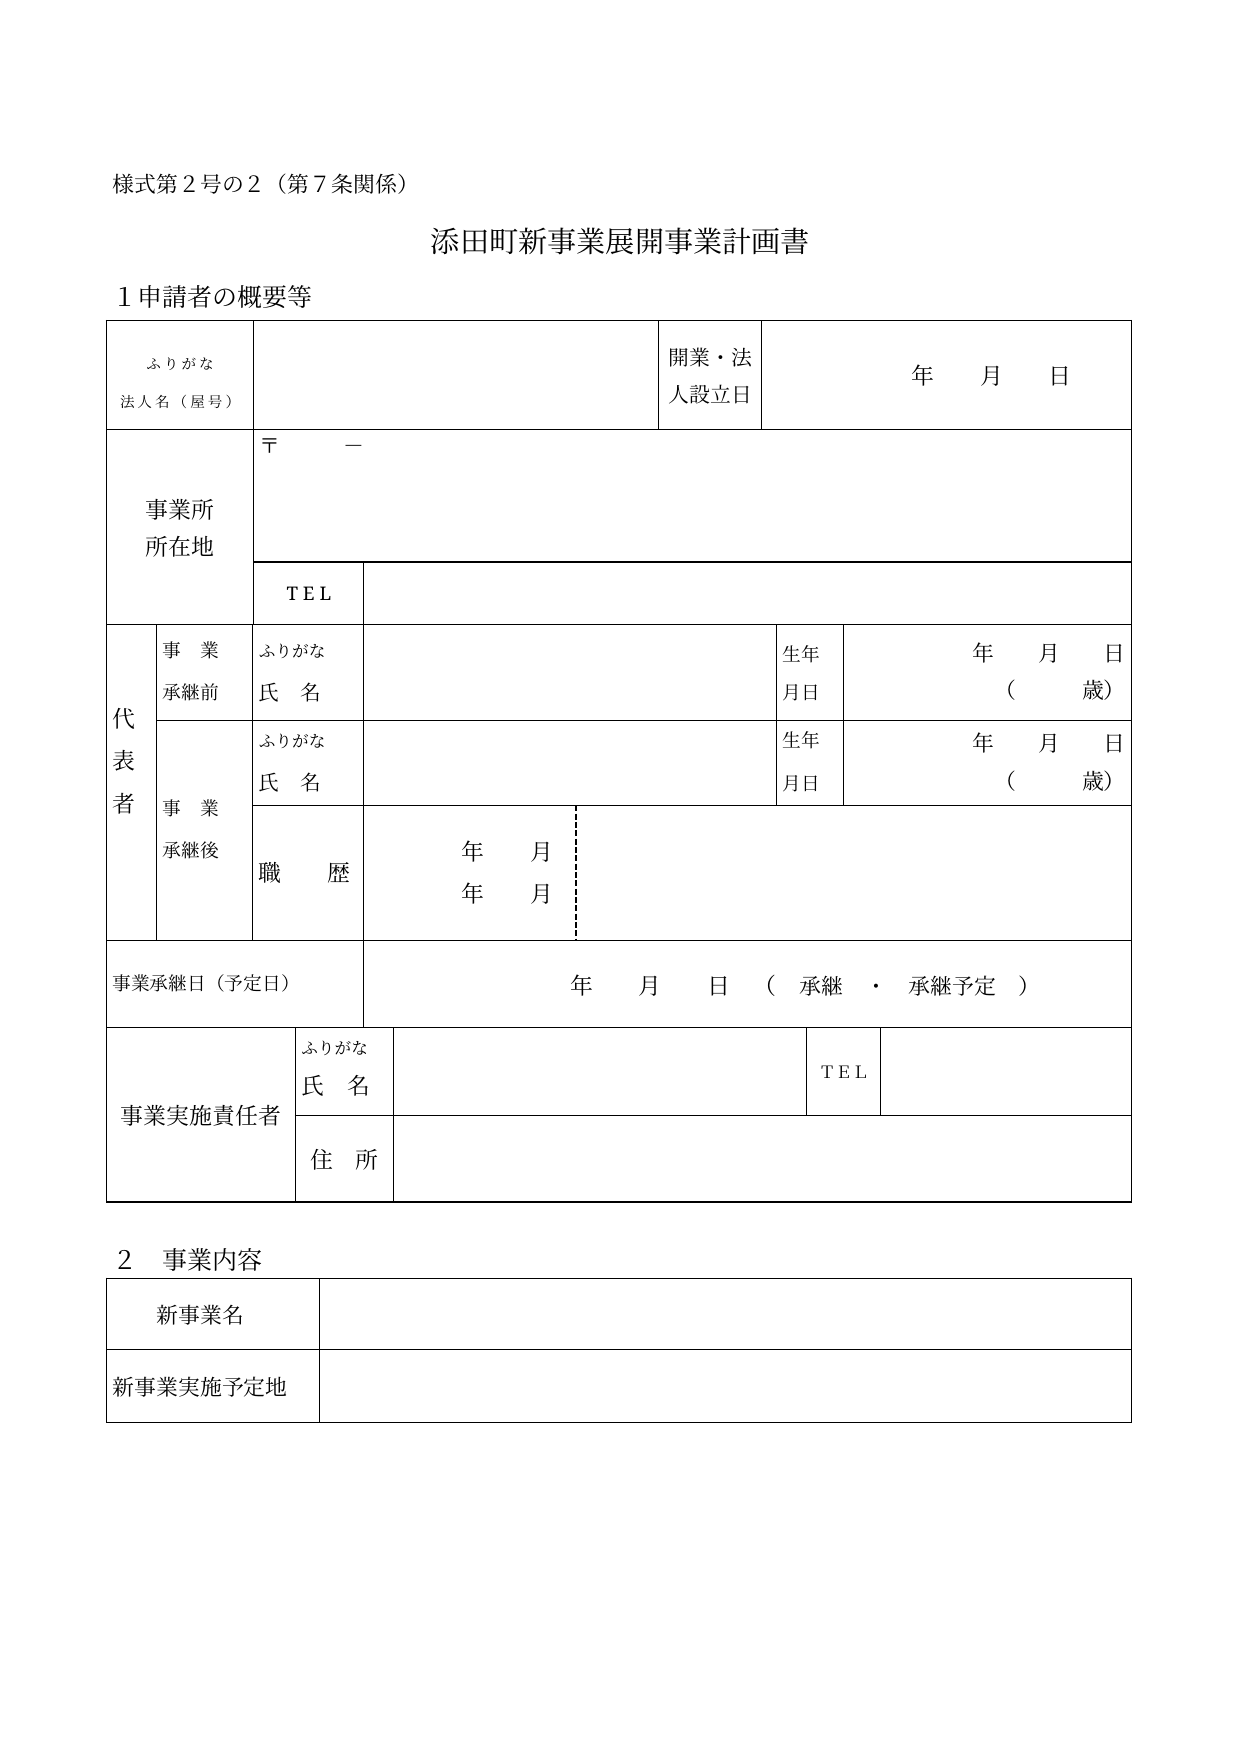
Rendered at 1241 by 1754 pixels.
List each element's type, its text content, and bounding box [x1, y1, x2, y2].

table_cell ふりがな 氏 名 [296, 1028, 393, 1115]
table_cell 年 月 日 （ 歳） [844, 625, 1131, 720]
table_cell 事業所 所在地 [107, 430, 253, 624]
table_cell 事 業 承継後 [157, 721, 252, 940]
table_cell 事 業 承継前 [157, 625, 252, 720]
table_cell 事業実施責任者 [107, 1028, 295, 1201]
table_cell ふりがな 氏 名 [253, 721, 363, 805]
table_cell T E L [254, 563, 363, 624]
table_cell [394, 1116, 1131, 1201]
table_cell [576, 806, 1131, 940]
table_cell 代 表 者 [107, 625, 156, 940]
text 様式第２号の２（第７条関係） [112, 164, 1128, 202]
text １申請者の概要等 [112, 277, 1128, 314]
table_cell 〒 － [254, 430, 1131, 561]
table_cell ふりがな 氏 名 [253, 625, 363, 720]
table_cell 新事業実施予定地 [107, 1350, 319, 1422]
table_cell [364, 625, 776, 720]
table_header ふりがな 法人名（屋号） [107, 321, 253, 429]
table_cell 住 所 [296, 1116, 393, 1201]
table_cell 職 歴 [253, 806, 363, 940]
text ２ 事業内容 [112, 1240, 1128, 1277]
table_cell [881, 1028, 1131, 1115]
table_cell 年 月 日 （ 承継 ・ 承継予定 ） [364, 941, 1131, 1027]
table_cell 年 月 日 （ 歳） [844, 721, 1131, 805]
table_header 新事業名 [107, 1279, 319, 1348]
table_cell [364, 721, 776, 805]
text 添田町新事業展開事業計画書 [112, 202, 1128, 277]
table_header [320, 1279, 1131, 1348]
table_header 年 月 日 [762, 321, 1131, 429]
table_cell ＴＥＬ [807, 1028, 880, 1115]
table_cell 年 月 年 月 [364, 806, 576, 940]
table_cell 事業承継日（予定日） [107, 941, 363, 1027]
table_header [254, 321, 658, 429]
table_header 開業・法人設立日 [659, 321, 761, 429]
table_cell 生年月日 [777, 625, 843, 720]
table_cell 生年月日 [777, 721, 843, 805]
table_cell [364, 563, 1131, 624]
table_cell [394, 1028, 806, 1115]
table_cell [320, 1350, 1131, 1422]
